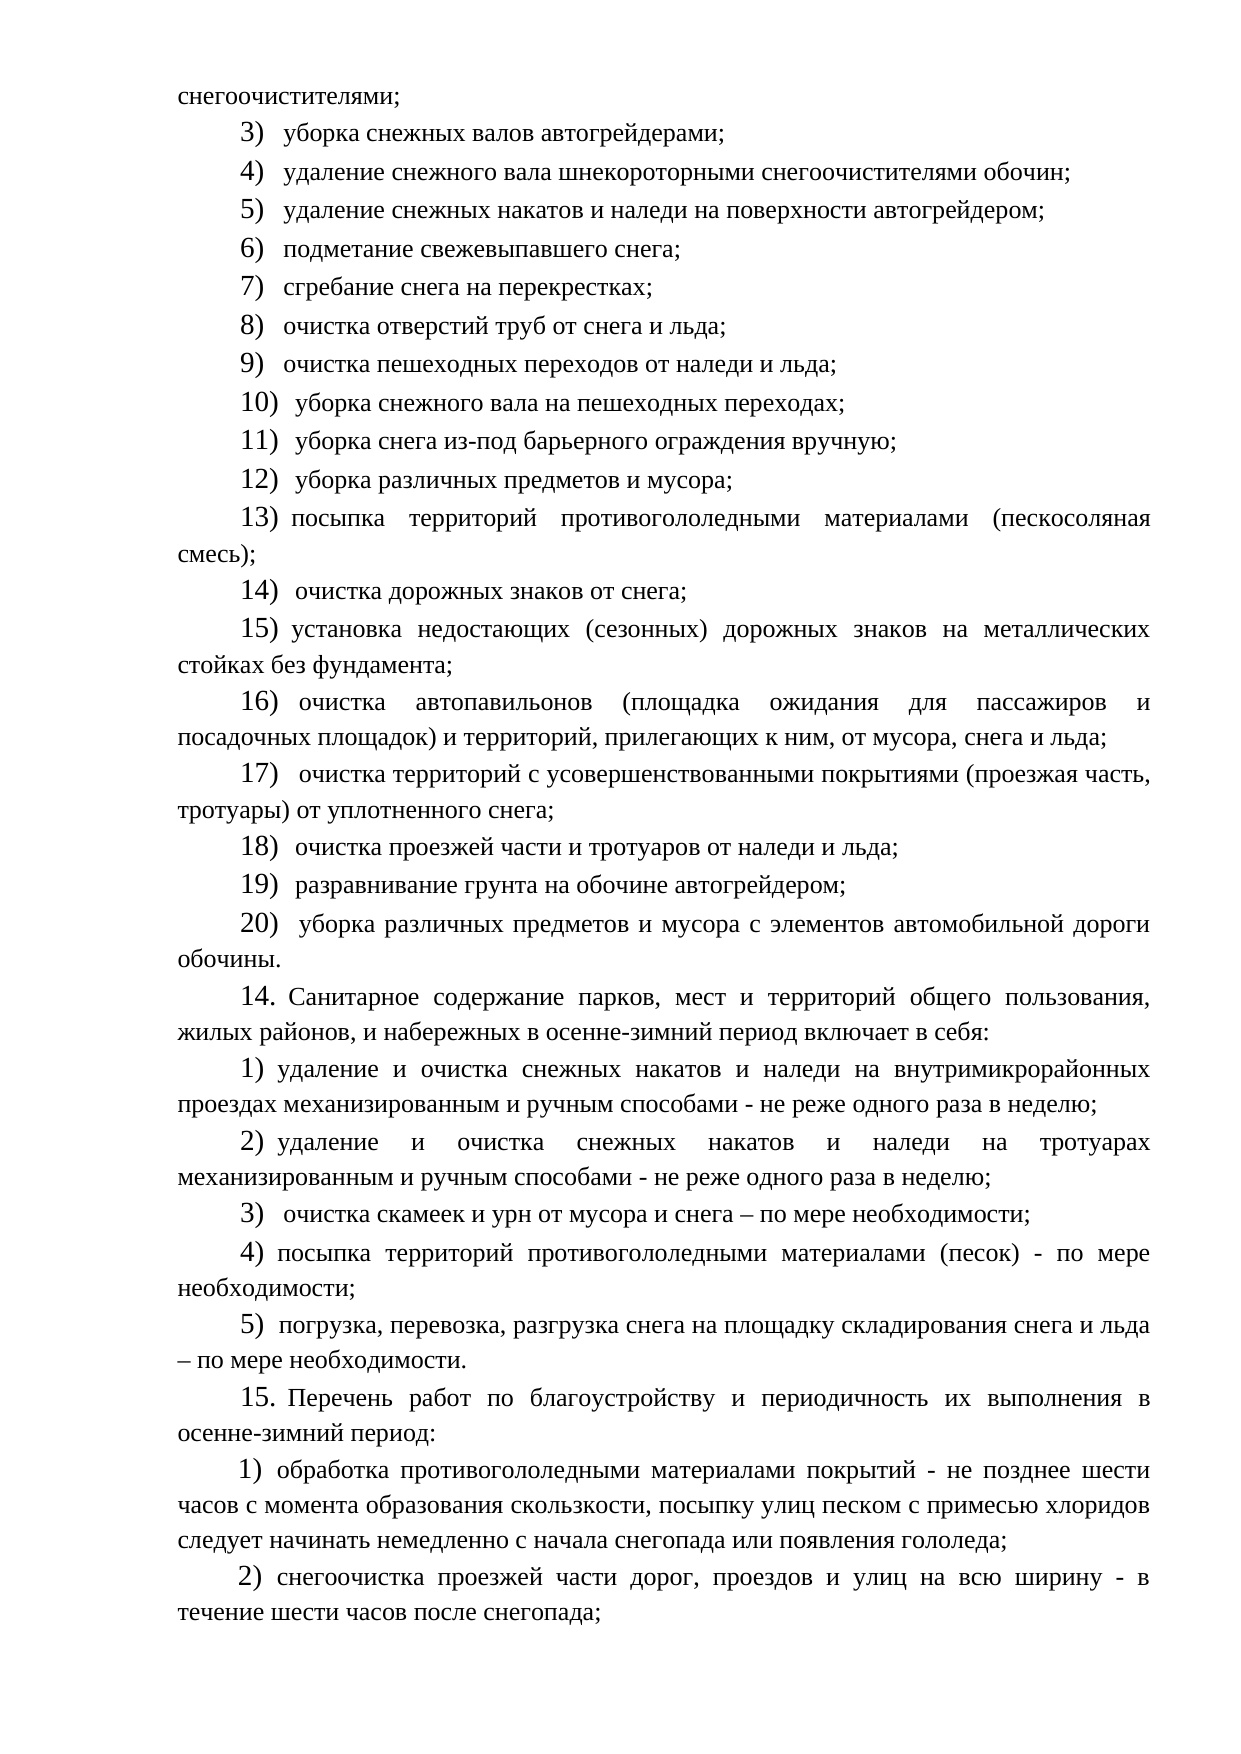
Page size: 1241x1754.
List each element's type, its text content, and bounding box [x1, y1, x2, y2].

list очистка проезжей части и тротуаров от наледи и льда; [177, 828, 1152, 862]
list установка недостающих (сезонных) дорожных знаков на металлических стойках без фундамента; [177, 611, 1152, 679]
list Перечень работ по благоустройству и периодичность их выполнения в осенне-зимний период: [177, 1379, 1152, 1447]
list удаление снежных накатов и наледи на поверхности автогрейдером; [177, 191, 1152, 225]
list очистка пешеходных переходов от наледи и льда; [177, 345, 1152, 379]
list удаление и очистка снежных накатов и наледи на тротуарах механизированным и ручным способами - не реже одного раза в неделю; [177, 1123, 1152, 1191]
list обработка противогололедными материалами покрытий - не позднее шести часов с момента образования скользкости, посыпку улиц песком с примесью хлоридов следует начинать немедленно с начала снегопада или появления гололеда; [177, 1451, 1152, 1554]
list очистка территорий с усовершенствованными покрытиями (проезжая часть, тротуары) от уплотненного снега; [177, 756, 1152, 824]
list подметание свежевыпавшего снега; [177, 230, 1152, 263]
list разравнивание грунта на обочине автогрейдером; [177, 867, 1152, 900]
list уборка снежных валов автогрейдерами; [177, 114, 1152, 148]
list уборка различных предметов и мусора с элементов автомобильной дороги обочины. [177, 905, 1152, 973]
list уборка снежного вала на пешеходных переходах; [177, 384, 1152, 417]
list посыпка территорий противогололедными материалами (песок) - по мере необходимости; [177, 1234, 1152, 1302]
list очистка автопавильонов (площадка ожидания для пассажиров и посадочных площадок) и территорий, прилегающих к ним, от мусора, снега и льда; [177, 683, 1152, 751]
list посыпка территорий противогололедными материалами (пескосоляная смесь); [177, 499, 1152, 568]
list уборка снега из-под барьерного ограждения вручную; [177, 422, 1152, 456]
list Санитарное содержание парков, мест и территорий общего пользования, жилых районов, и набережных в осенне-зимний период включает в себя: [177, 978, 1152, 1046]
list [177, 80, 1152, 110]
list очистка отверстий труб от снега и льда; [177, 307, 1152, 340]
list удаление и очистка снежных накатов и наледи на внутримикрорайонных проездах механизированным и ручным способами - не реже одного раза в неделю; [177, 1050, 1152, 1118]
list погрузка, перевозка, разгрузка снега на площадку складирования снега и льда – по мере необходимости. [177, 1306, 1152, 1374]
list очистка дорожных знаков от снега; [177, 572, 1152, 606]
list снегоочистка проезжей части дорог, проездов и улиц на всю ширину - в течение шести часов после снегопада; [177, 1558, 1152, 1626]
list уборка различных предметов и мусора; [177, 461, 1152, 494]
list удаление снежного вала шнекороторными снегоочистителями обочин; [177, 153, 1152, 186]
list сгребание снега на перекрестках; [177, 268, 1152, 302]
list очистка скамеек и урн от мусора и снега – по мере необходимости; [177, 1195, 1152, 1229]
